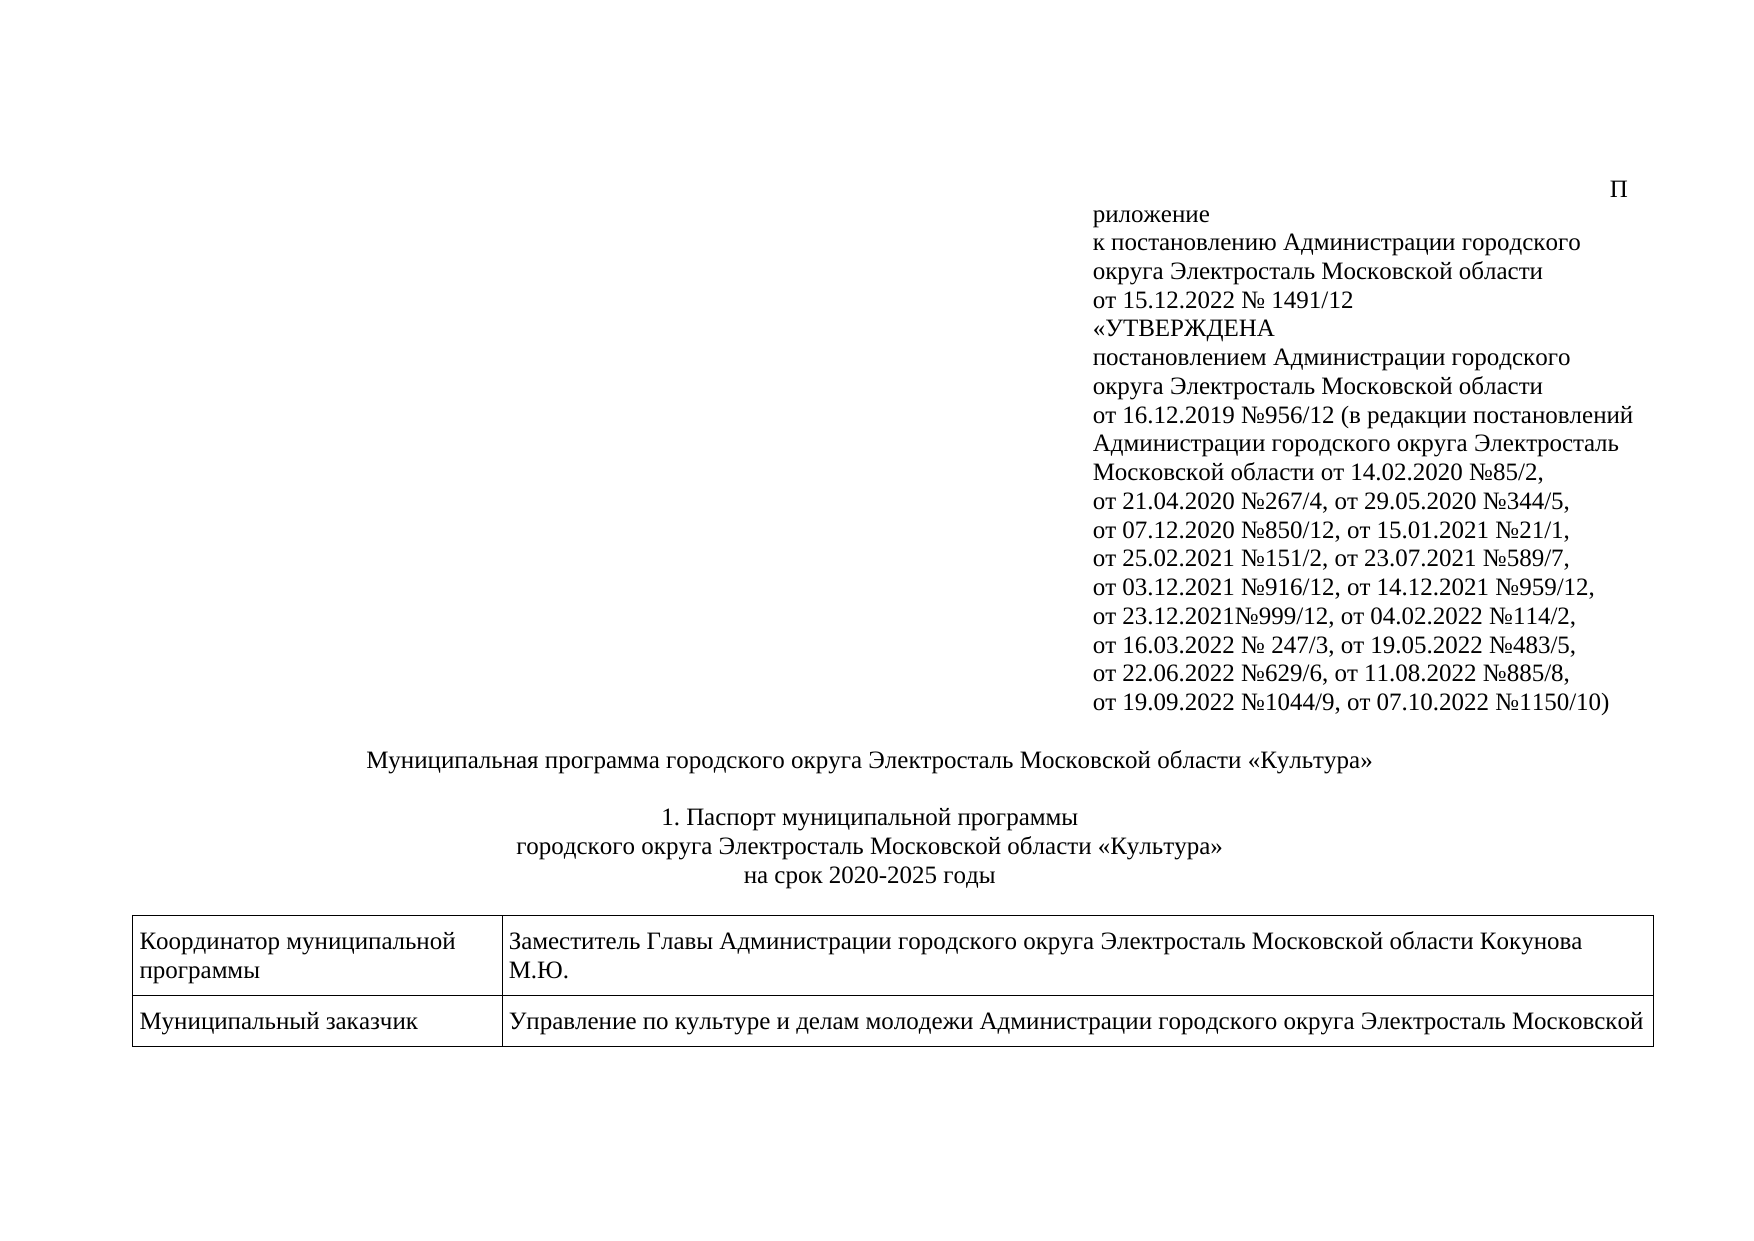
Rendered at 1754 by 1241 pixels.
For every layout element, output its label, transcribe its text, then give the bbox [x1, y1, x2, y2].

text от 23.12.2021№999/12, от 04.02.2022 №114/2, [1093, 601, 1636, 630]
text Администрации городского округа Электросталь Московской области от 14.02.2020 №85/2, [1093, 428, 1636, 486]
text на срок 2020-2025 годы [103, 860, 1636, 888]
text от 03.12.2021 №916/12, от 14.12.2021 №959/12, [1093, 572, 1636, 601]
text от 22.06.2022 №629/6, от 11.08.2022 №885/8, [1093, 658, 1636, 687]
text постановлением Администрации городского округа Электросталь Московской области [1093, 342, 1636, 400]
text от 19.09.2022 №1044/9, от 07.10.2022 №1150/10) [1093, 687, 1636, 716]
table_header Заместитель Главы Администрации городского округа Электросталь Московской области Кокунова М.Ю. [503, 916, 1653, 994]
text от 25.02.2021 №151/2, от 23.07.2021 №589/7, [1093, 543, 1636, 572]
text к постановлению Администрации городского округа Электросталь Московской области [1093, 227, 1636, 285]
text от 15.12.2022 № 1491/12 [1093, 285, 1636, 313]
text от 07.12.2020 №850/12, от 15.01.2021 №21/1, [1093, 515, 1636, 543]
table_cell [133, 996, 502, 1046]
text Муниципальная программа городского округа Электросталь Московской области «Культура» [103, 745, 1636, 773]
table_header Координатор муниципальной программы [133, 916, 502, 994]
text «УТВЕРЖДЕНА [1093, 313, 1636, 342]
text от 16.12.2019 №956/12 (в редакции постановлений [1093, 400, 1636, 428]
text 1. Паспорт муниципальной программы [103, 802, 1636, 831]
text городского округа Электросталь Московской области «Культура» [103, 831, 1636, 860]
text Приложение [1093, 177, 1636, 227]
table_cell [503, 996, 1653, 1046]
text от 16.03.2022 № 247/3, от 19.05.2022 №483/5, [1093, 630, 1636, 658]
text от 21.04.2020 №267/4, от 29.05.2020 №344/5, [1093, 486, 1636, 515]
